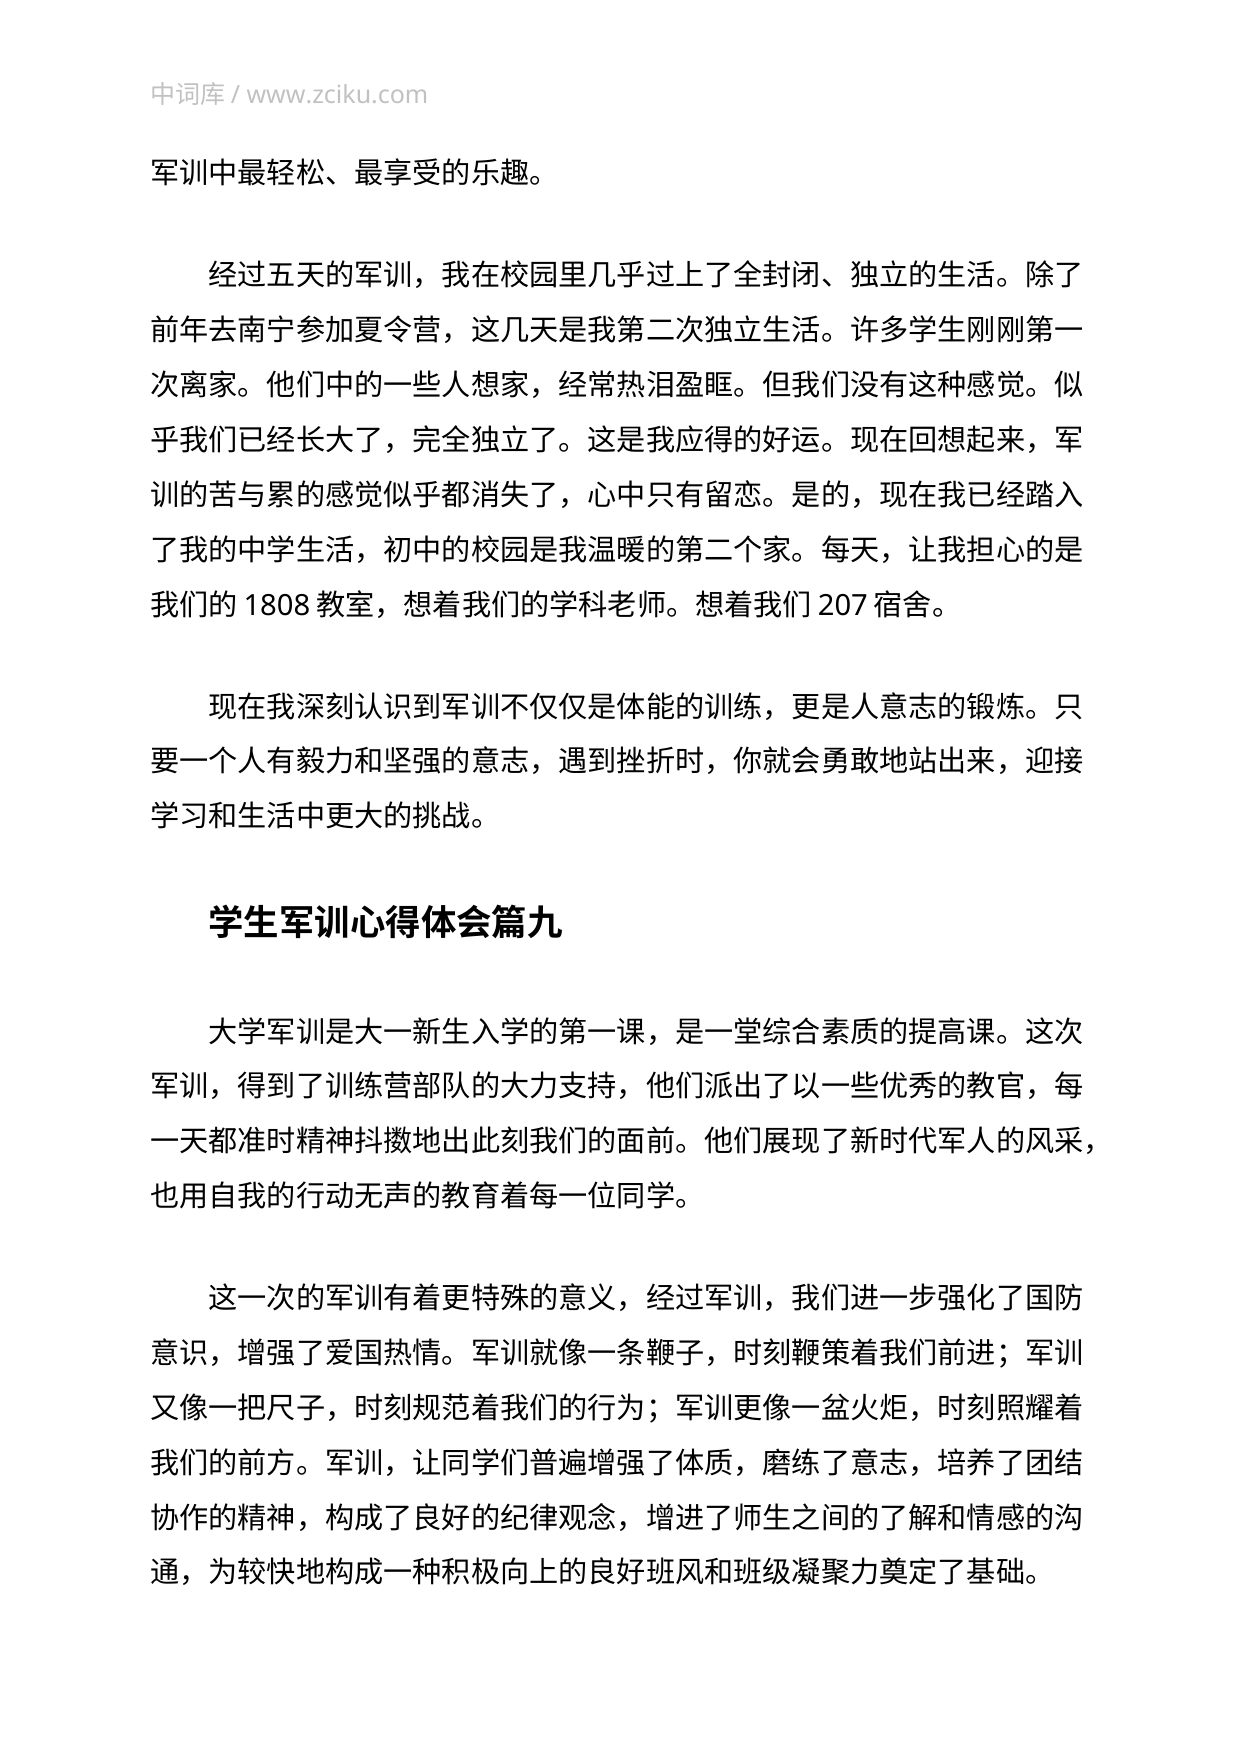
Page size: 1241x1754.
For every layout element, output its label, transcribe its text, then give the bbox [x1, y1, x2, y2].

text 学生军训心得体会篇九 [150, 895, 1090, 946]
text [150, 150, 1090, 192]
text 这一次的军训有着更特殊的意义，经过军训，我们进一步强化了国防意识，增强了爱国热情。军训就像一条鞭子，时刻鞭策着我们前进；军训又像一把尺子，时刻规范着我们的行为；军训更像一盆火炬，时刻照耀着我们的前方。军训，让同学们普遍增强了体质，磨练了意志，培养了团结协作的精神，构成了良好的纪律观念，增进了师生之间的了解和情感的沟通，为较快地构成一种积极向上的良好班风和班级凝聚力奠定了基础。 [150, 1274, 1090, 1591]
text 现在我深刻认识到军训不仅仅是体能的训练，更是人意志的锻炼。只要一个人有毅力和坚强的意志，遇到挫折时，你就会勇敢地站出来，迎接学习和生活中更大的挑战。 [150, 683, 1090, 835]
text 大学军训是大一新生入学的第一课，是一堂综合素质的提高课。这次军训，得到了训练营部队的大力支持，他们派出了以一些优秀的教官，每一天都准时精神抖擞地出此刻我们的面前。他们展现了新时代军人的风采，也用自我的行动无声的教育着每一位同学。 [150, 1008, 1090, 1215]
text 经过五天的军训，我在校园里几乎过上了全封闭、独立的生活。除了前年去南宁参加夏令营，这几天是我第二次独立生活。许多学生刚刚第一次离家。他们中的一些人想家，经常热泪盈眶。但我们没有这种感觉。似乎我们已经长大了，完全独立了。这是我应得的好运。现在回想起来，军训的苦与累的感觉似乎都消失了，心中只有留恋。是的，现在我已经踏入了我的中学生活，初中的校园是我温暖的第二个家。每天，让我担心的是我们的1808教室，想着我们的学科老师。想着我们207宿舍。 [150, 252, 1090, 623]
